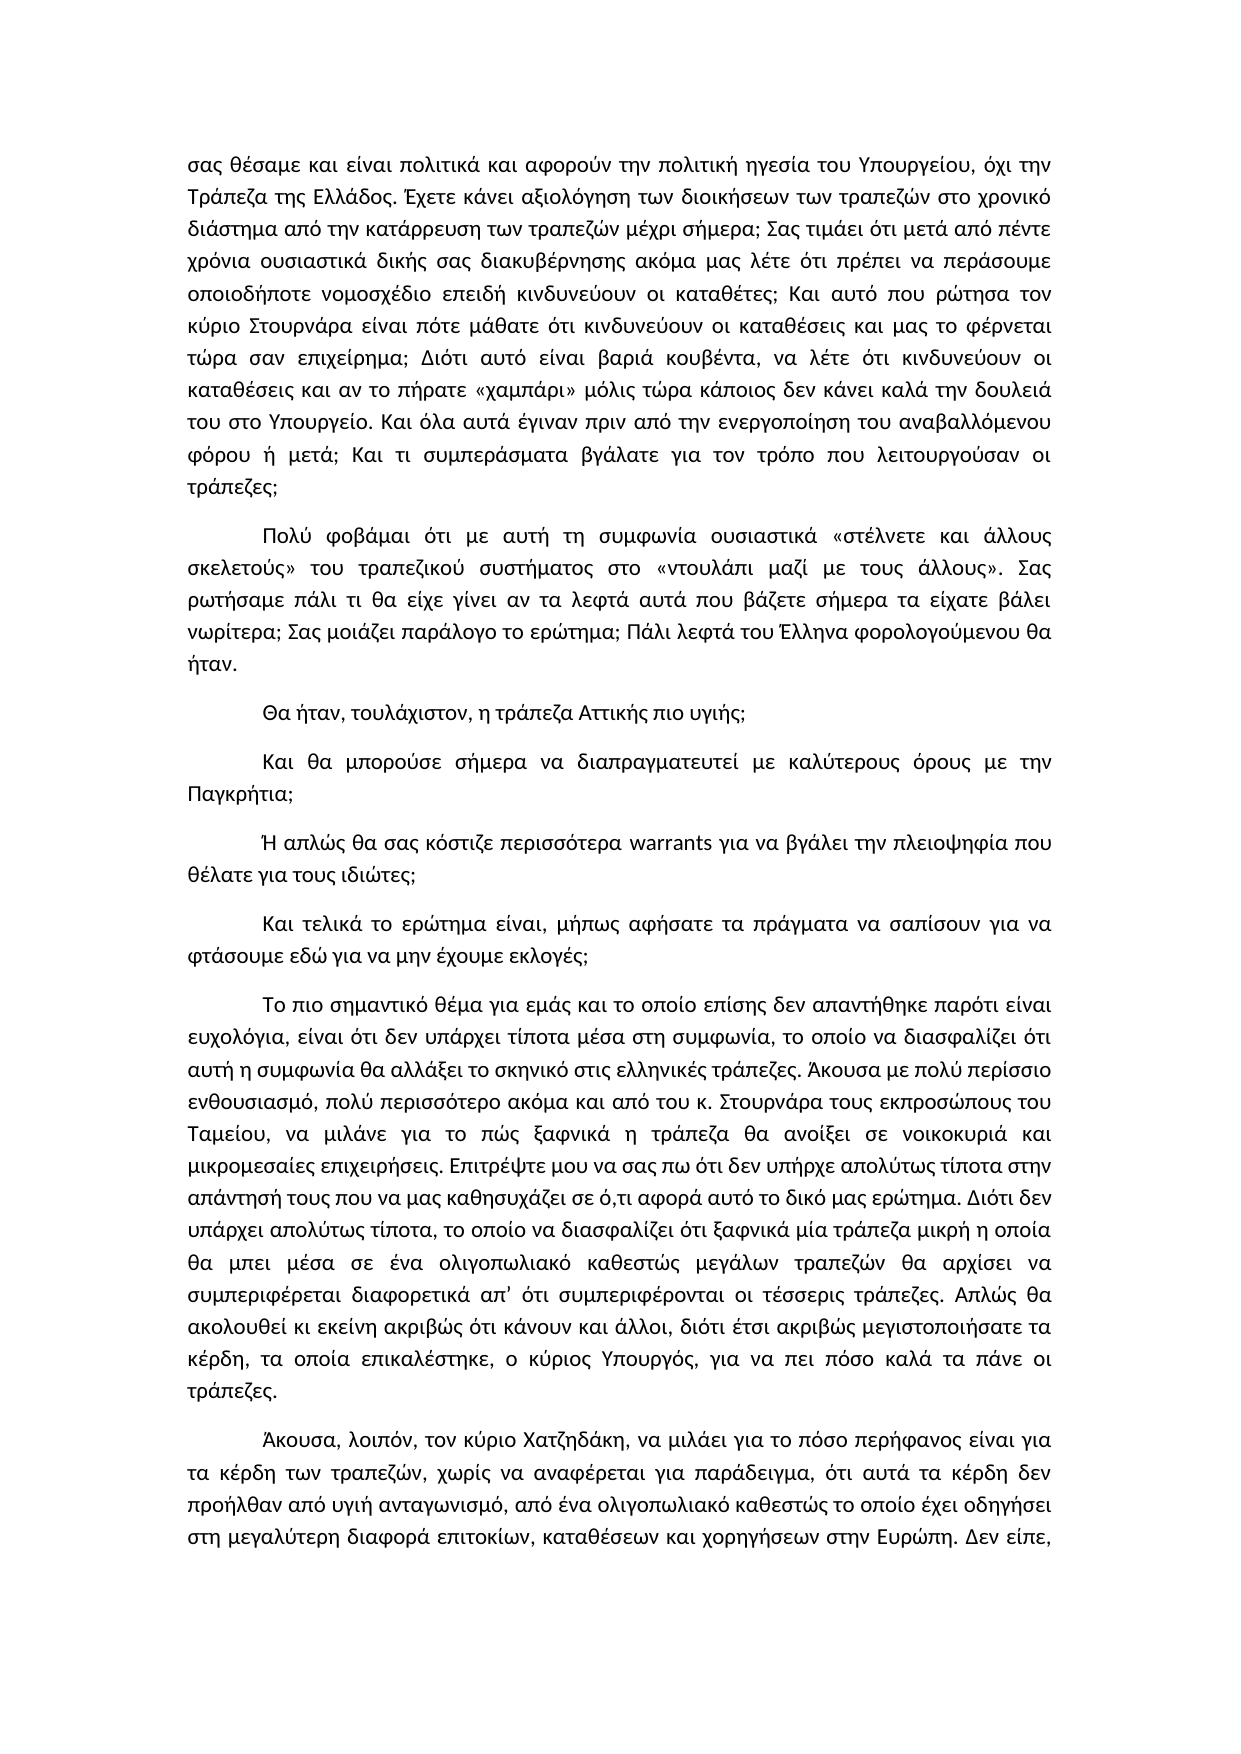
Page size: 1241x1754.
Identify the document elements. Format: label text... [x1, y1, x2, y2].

text Πολύ φοβάμαι ότι με αυτή τη συμφωνία ουσιαστικά «στέλνετε και άλλους σκελετούς» του τραπεζικού συστήματος στο «ντουλάπι μαζί με τους άλλους». Σας ρωτήσαμε πάλι τι θα είχε γίνει αν τα λεφτά αυτά που βάζετε σήμερα τα είχατε βάλει νωρίτερα; Σας μοιάζει παράλογο το ερώτημα; Πάλι λεφτά του Έλληνα φορολογούμενου θα ήταν. [187, 521, 1053, 677]
text Ή απλώς θα σας κόστιζε περισσότερα warrants για να βγάλει την πλειοψηφία που θέλατε για τους ιδιώτες; [187, 828, 1053, 888]
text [187, 1425, 1053, 1550]
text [187, 150, 1053, 500]
text Το πιο σημαντικό θέμα για εμάς και το οποίο επίσης δεν απαντήθηκε παρότι είναι ευχολόγια, είναι ότι δεν υπάρχει τίποτα μέσα στη συμφωνία, το οποίο να διασφαλίζει ότι αυτή η συμφωνία θα αλλάξει το σκηνικό στις ελληνικές τράπεζες. Άκουσα με πολύ περίσσιο ενθουσιασμό, πολύ περισσότερο ακόμα και από του κ. Στουρνάρα τους εκπροσώπους του Ταμείου, να μιλάνε για το πώς ξαφνικά η τράπεζα θα ανοίξει σε νοικοκυριά και μικρομεσαίες επιχειρήσεις. Επιτρέψτε μου να σας πω ότι δεν υπήρχε απολύτως τίποτα στην απάντησή τους που να μας καθησυχάζει σε ό,τι αφορά αυτό το δικό μας ερώτημα. Διότι δεν υπάρχει απολύτως τίποτα, το οποίο να διασφαλίζει ότι ξαφνικά μία τράπεζα μικρή η οποία θα μπει μέσα σε ένα ολιγοπωλιακό καθεστώς μεγάλων τραπεζών θα αρχίσει να συμπεριφέρεται διαφορετικά απ’ ότι συμπεριφέρονται οι τέσσερις τράπεζες. Απλώς θα ακολουθεί κι εκείνη ακριβώς ότι κάνουν και άλλοι, διότι έτσι ακριβώς μεγιστοποιήσατε τα κέρδη, τα οποία επικαλέστηκε, ο κύριος Υπουργός, για να πει πόσο καλά τα πάνε οι τράπεζες. [187, 990, 1053, 1404]
text Και θα μπορούσε σήμερα να διαπραγματευτεί με καλύτερους όρους με την Παγκρήτια; [187, 747, 1053, 807]
text Και τελικά το ερώτημα είναι, μήπως αφήσατε τα πράγματα να σαπίσουν για να φτάσουμε εδώ για να μην έχουμε εκλογές; [187, 909, 1053, 969]
text Θα ήταν, τουλάχιστον, η τράπεζα Αττικής πιο υγιής; [187, 698, 1053, 726]
